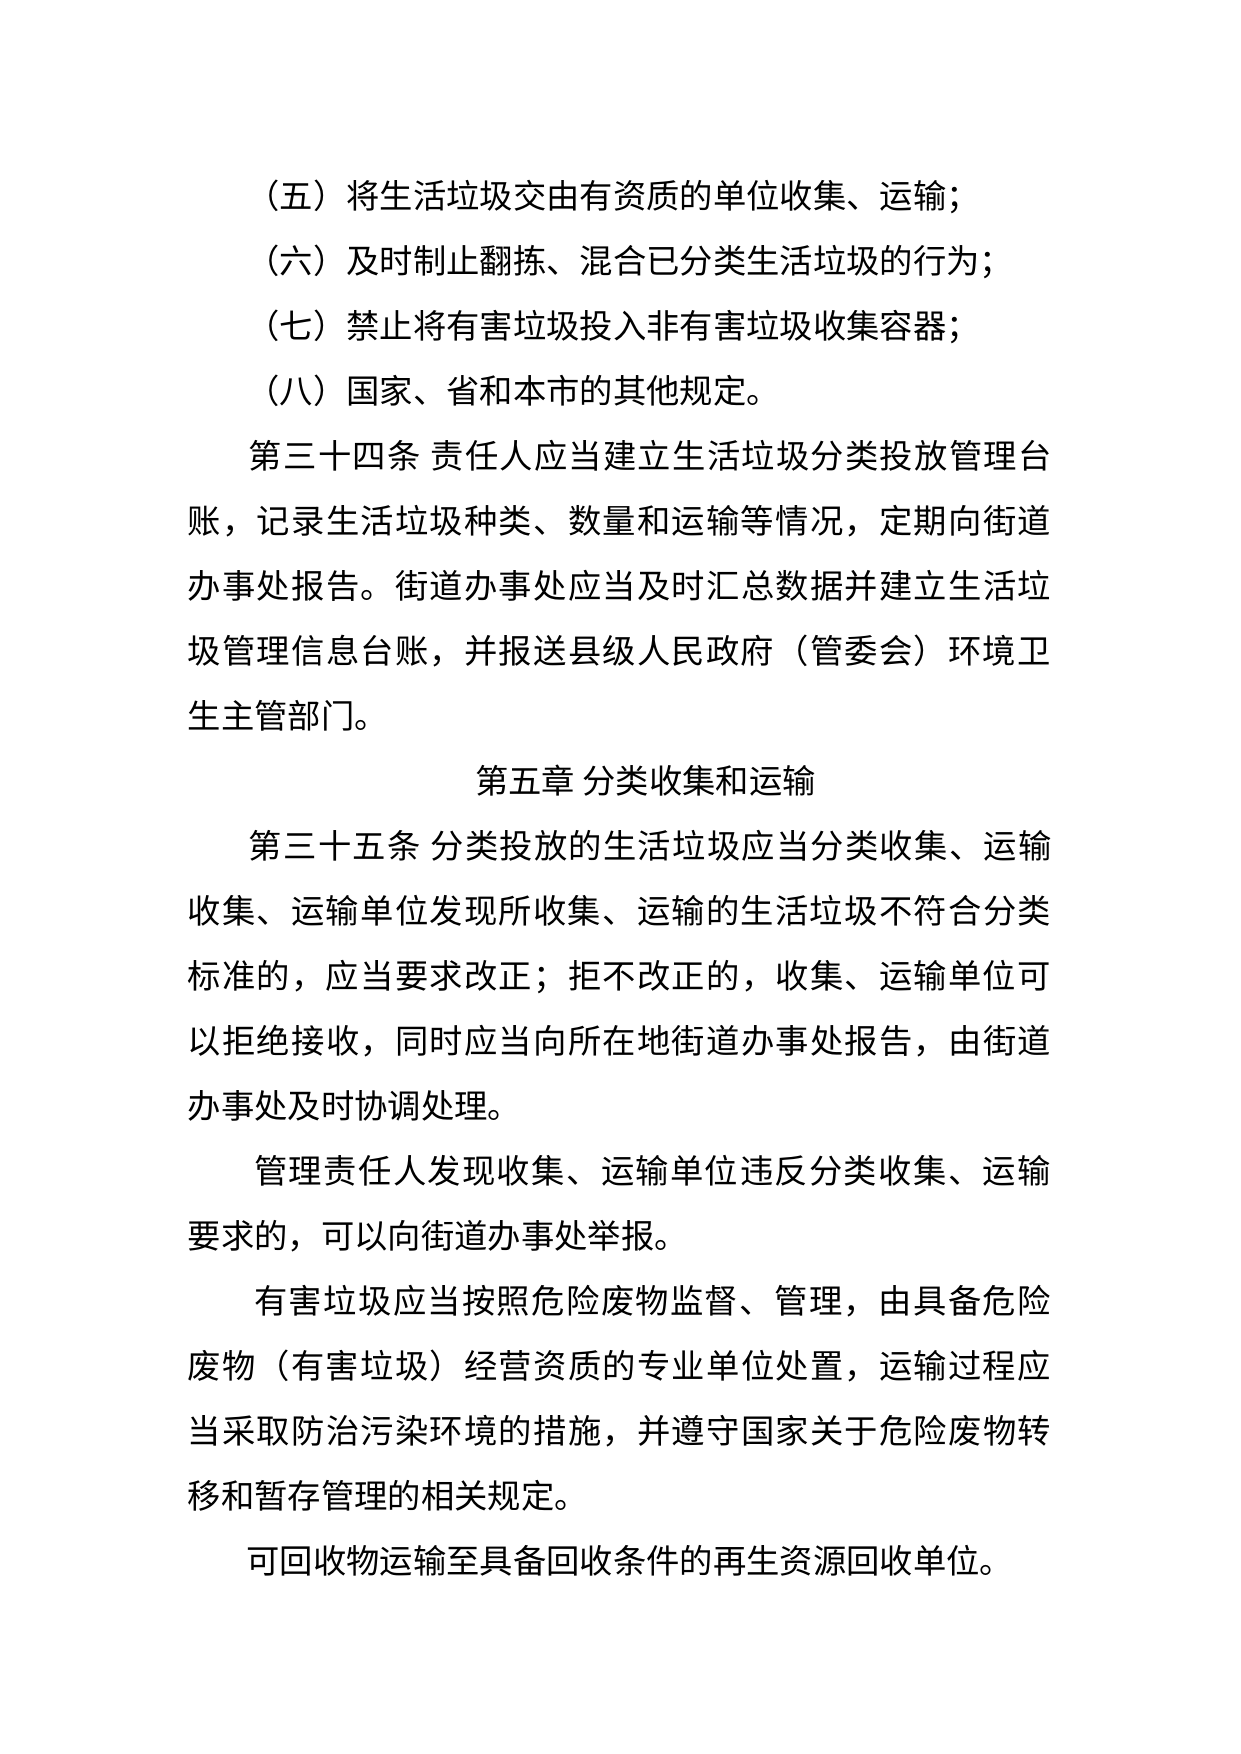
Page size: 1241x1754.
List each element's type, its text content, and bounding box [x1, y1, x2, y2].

text 第五章 分类收集和运输 [187, 747, 1053, 812]
text 有害垃圾应当按照危险废物监督、管理，由具备危险废物（有害垃圾）经营资质的专业单位处置，运输过程应当采取防治污染环境的措施，并遵守国家关于危险废物转移和暂存管理的相关规定。 [187, 1267, 1053, 1527]
text （五）将生活垃圾交由有资质的单位收集、运输； [187, 162, 1053, 227]
text 管理责任人发现收集、运输单位违反分类收集、运输要求的，可以向街道办事处举报。 [187, 1137, 1053, 1267]
text 第三十四条 责任人应当建立生活垃圾分类投放管理台账，记录生活垃圾种类、数量和运输等情况，定期向街道办事处报告。街道办事处应当及时汇总数据并建立生活垃圾管理信息台账，并报送县级人民政府（管委会）环境卫生主管部门。 [187, 422, 1053, 747]
text （八）国家、省和本市的其他规定。 [187, 357, 1053, 422]
text （六）及时制止翻拣、混合已分类生活垃圾的行为； [187, 227, 1053, 292]
text （七）禁止将有害垃圾投入非有害垃圾收集容器； [187, 292, 1053, 357]
text 第三十五条 分类投放的生活垃圾应当分类收集、运输。收集、运输单位发现所收集、运输的生活垃圾不符合分类标准的，应当要求改正；拒不改正的，收集、运输单位可以拒绝接收，同时应当向所在地街道办事处报告，由街道办事处及时协调处理。 [187, 812, 1053, 1137]
text 可回收物运输至具备回收条件的再生资源回收单位。 [187, 1527, 1053, 1592]
